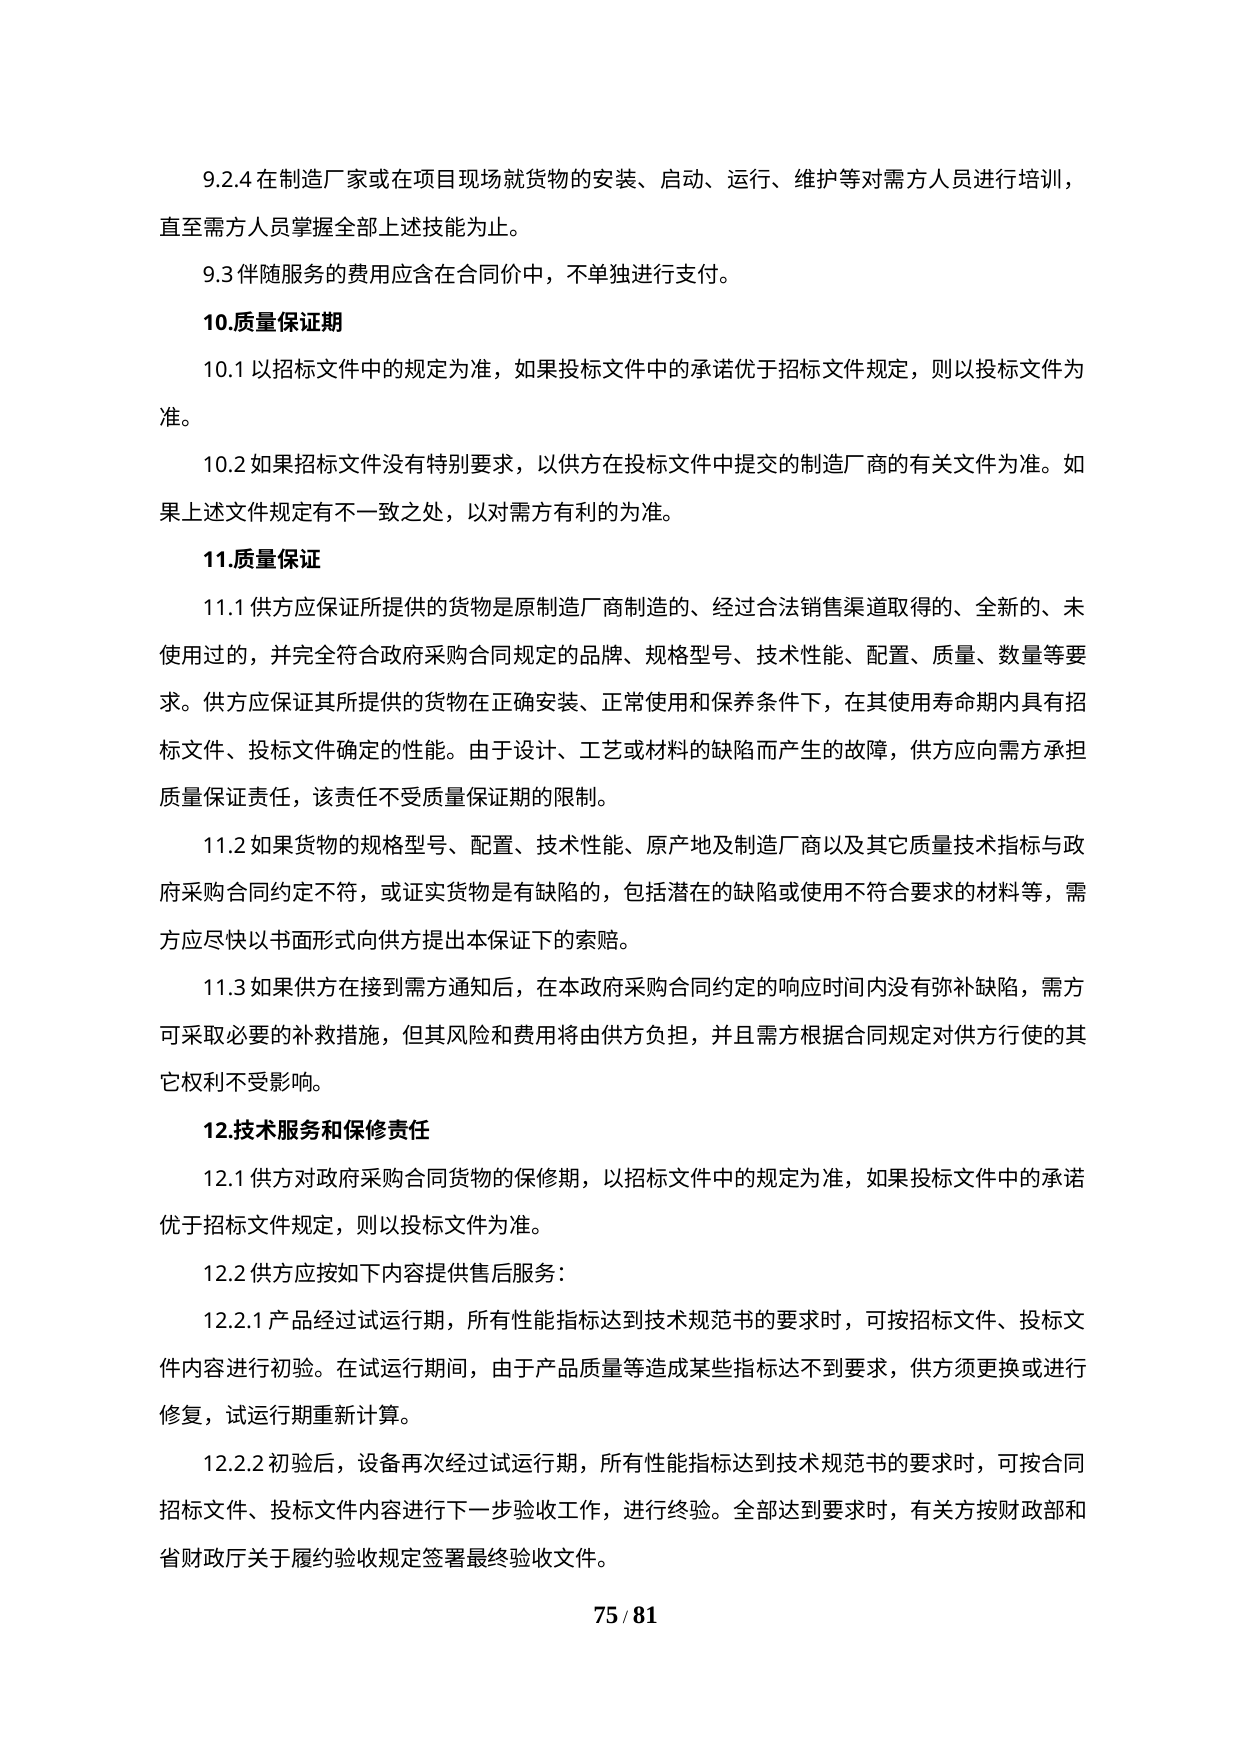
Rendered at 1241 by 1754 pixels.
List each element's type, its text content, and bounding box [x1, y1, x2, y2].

text 12.1供方对政府采购合同货物的保修期，以招标文件中的规定为准，如果投标文件中的承诺优于招标文件规定，则以投标文件为准。 [159, 1161, 1087, 1240]
text 10.2如果招标文件没有特别要求，以供方在投标文件中提交的制造厂商的有关文件为准。如果上述文件规定有不一致之处，以对需方有利的为准。 [159, 447, 1087, 527]
text 12.技术服务和保修责任 [159, 1113, 1087, 1145]
text 11.3如果供方在接到需方通知后，在本政府采购合同约定的响应时间内没有弥补缺陷，需方可采取必要的补救措施，但其风险和费用将由供方负担，并且需方根据合同规定对供方行使的其它权利不受影响。 [159, 970, 1087, 1097]
text 9.3伴随服务的费用应含在合同价中，不单独进行支付。 [159, 257, 1087, 289]
text 9.2.4在制造厂家或在项目现场就货物的安装、启动、运行、维护等对需方人员进行培训，直至需方人员掌握全部上述技能为止。 [159, 162, 1087, 241]
text 11.质量保证 [159, 542, 1087, 574]
text 11.2如果货物的规格型号、配置、技术性能、原产地及制造厂商以及其它质量技术指标与政府采购合同约定不符，或证实货物是有缺陷的，包括潜在的缺陷或使用不符合要求的材料等，需方应尽快以书面形式向供方提出本保证下的索赔。 [159, 828, 1087, 954]
text 12.2.1产品经过试运行期，所有性能指标达到技术规范书的要求时，可按招标文件、投标文件内容进行初验。在试运行期间，由于产品质量等造成某些指标达不到要求，供方须更换或进行修复，试运行期重新计算。 [159, 1303, 1087, 1430]
text 10.质量保证期 [159, 305, 1087, 336]
text 10.1以招标文件中的规定为准，如果投标文件中的承诺优于招标文件规定，则以投标文件为准。 [159, 352, 1087, 432]
text 11.1供方应保证所提供的货物是原制造厂商制造的、经过合法销售渠道取得的、全新的、未使用过的，并完全符合政府采购合同规定的品牌、规格型号、技术性能、配置、质量、数量等要求。供方应保证其所提供的货物在正确安装、正常使用和保养条件下，在其使用寿命期内具有招标文件、投标文件确定的性能。由于设计、工艺或材料的缺陷而产生的故障，供方应向需方承担质量保证责任，该责任不受质量保证期的限制。 [159, 590, 1087, 812]
text 12.2.2初验后，设备再次经过试运行期，所有性能指标达到技术规范书的要求时，可按合同招标文件、投标文件内容进行下一步验收工作，进行终验。全部达到要求时，有关方按财政部和省财政厅关于履约验收规定签署最终验收文件。 [159, 1446, 1087, 1573]
text 12.2供方应按如下内容提供售后服务： [159, 1256, 1087, 1287]
